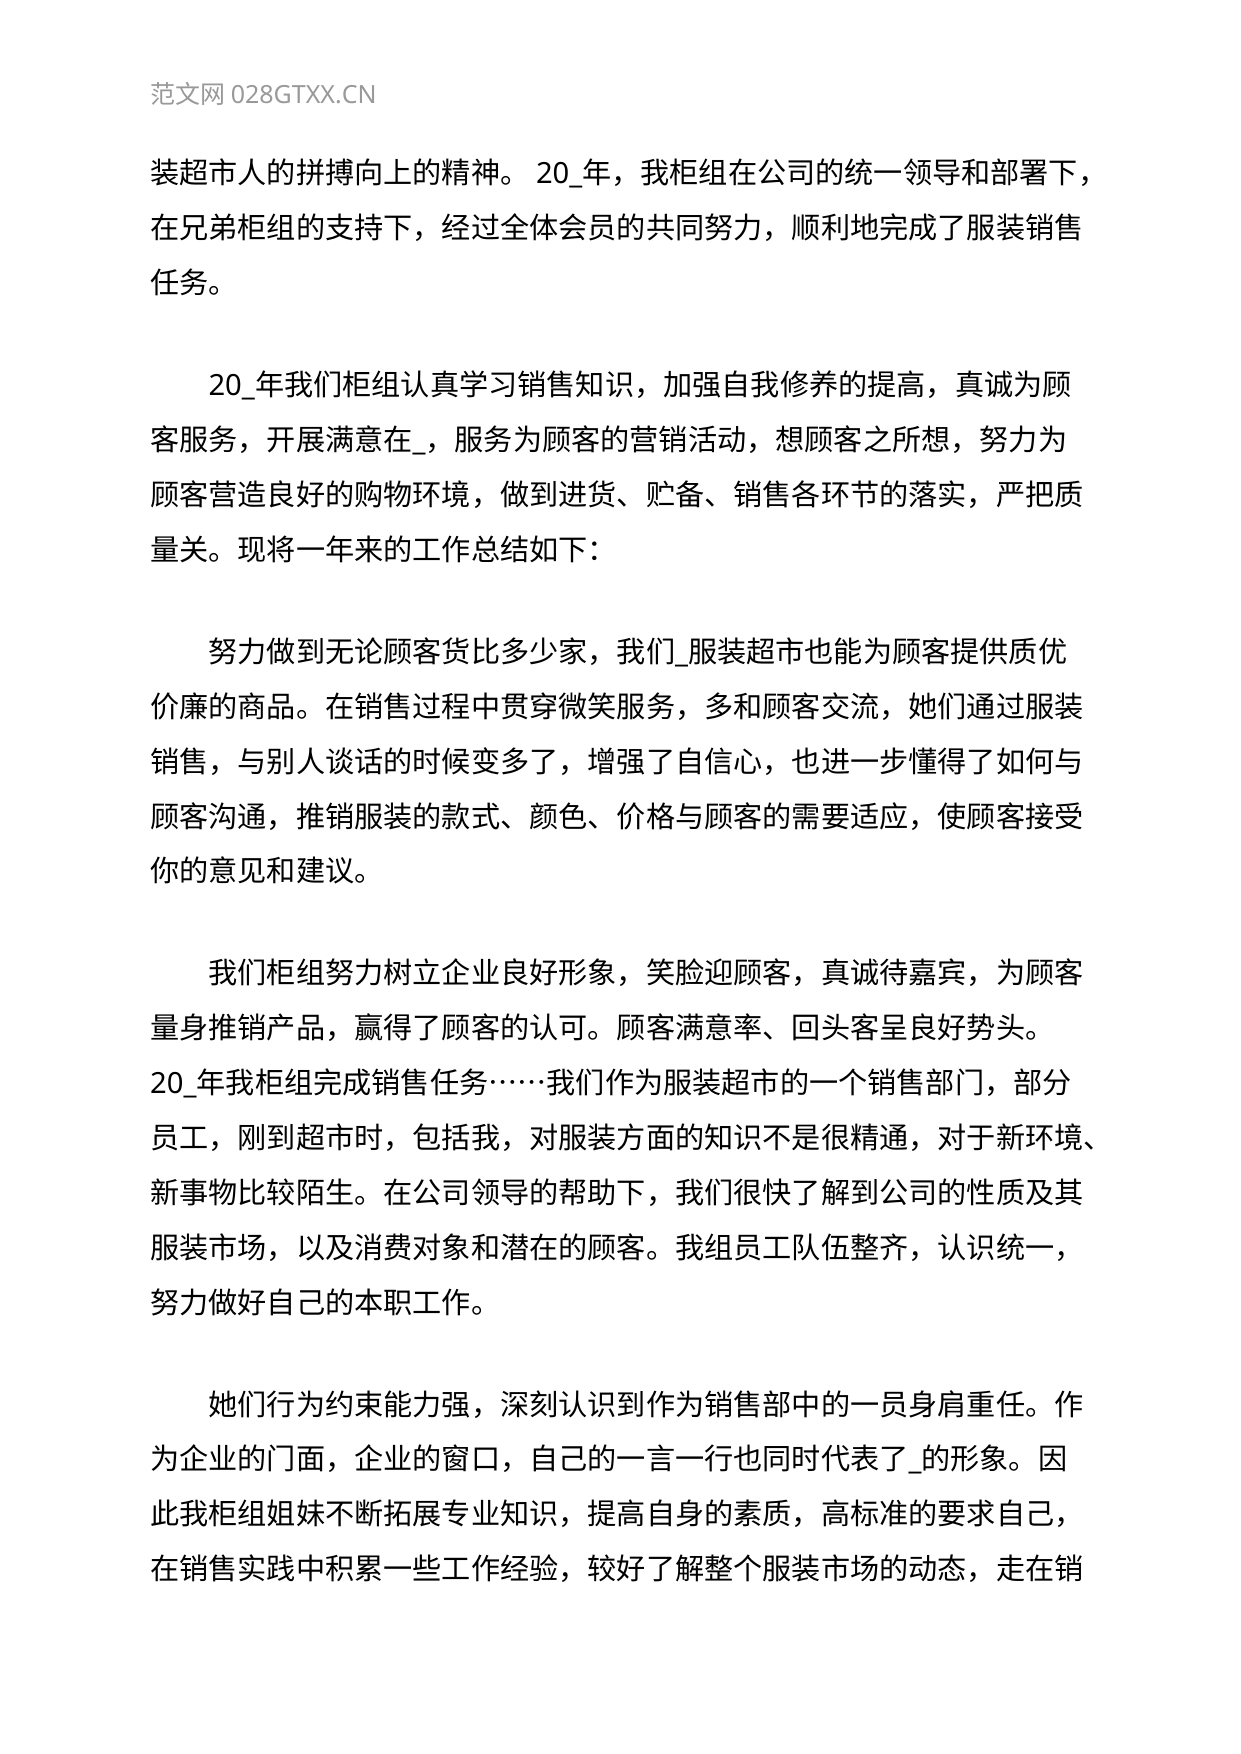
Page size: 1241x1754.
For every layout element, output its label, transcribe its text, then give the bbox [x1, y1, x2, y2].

text 努力做到无论顾客货比多少家，我们_服装超市也能为顾客提供质优价廉的商品。在销售过程中贯穿微笑服务，多和顾客交流，她们通过服装销售，与别人谈话的时候变多了，增强了自信心，也进一步懂得了如何与顾客沟通，推销服装的款式、颜色、价格与顾客的需要适应，使顾客接受你的意见和建议。 [150, 628, 1090, 890]
text 20_年我们柜组认真学习销售知识，加强自我修养的提高，真诚为顾客服务，开展满意在_，服务为顾客的营销活动，想顾客之所想，努力为顾客营造良好的购物环境，做到进货、贮备、销售各环节的落实，严把质量关。现将一年来的工作总结如下： [150, 362, 1090, 569]
text 我们柜组努力树立企业良好形象，笑脸迎顾客，真诚待嘉宾，为顾客量身推销产品，赢得了顾客的认可。顾客满意率、回头客呈良好势头。20_年我柜组完成销售任务……我们作为服装超市的一个销售部门，部分员工，刚到超市时，包括我，对服装方面的知识不是很精通，对于新环境、新事物比较陌生。在公司领导的帮助下，我们很快了解到公司的性质及其服装市场，以及消费对象和潜在的顾客。我组员工队伍整齐，认识统一，努力做好自己的本职工作。 [150, 950, 1090, 1322]
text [150, 150, 1090, 302]
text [150, 1381, 1090, 1588]
